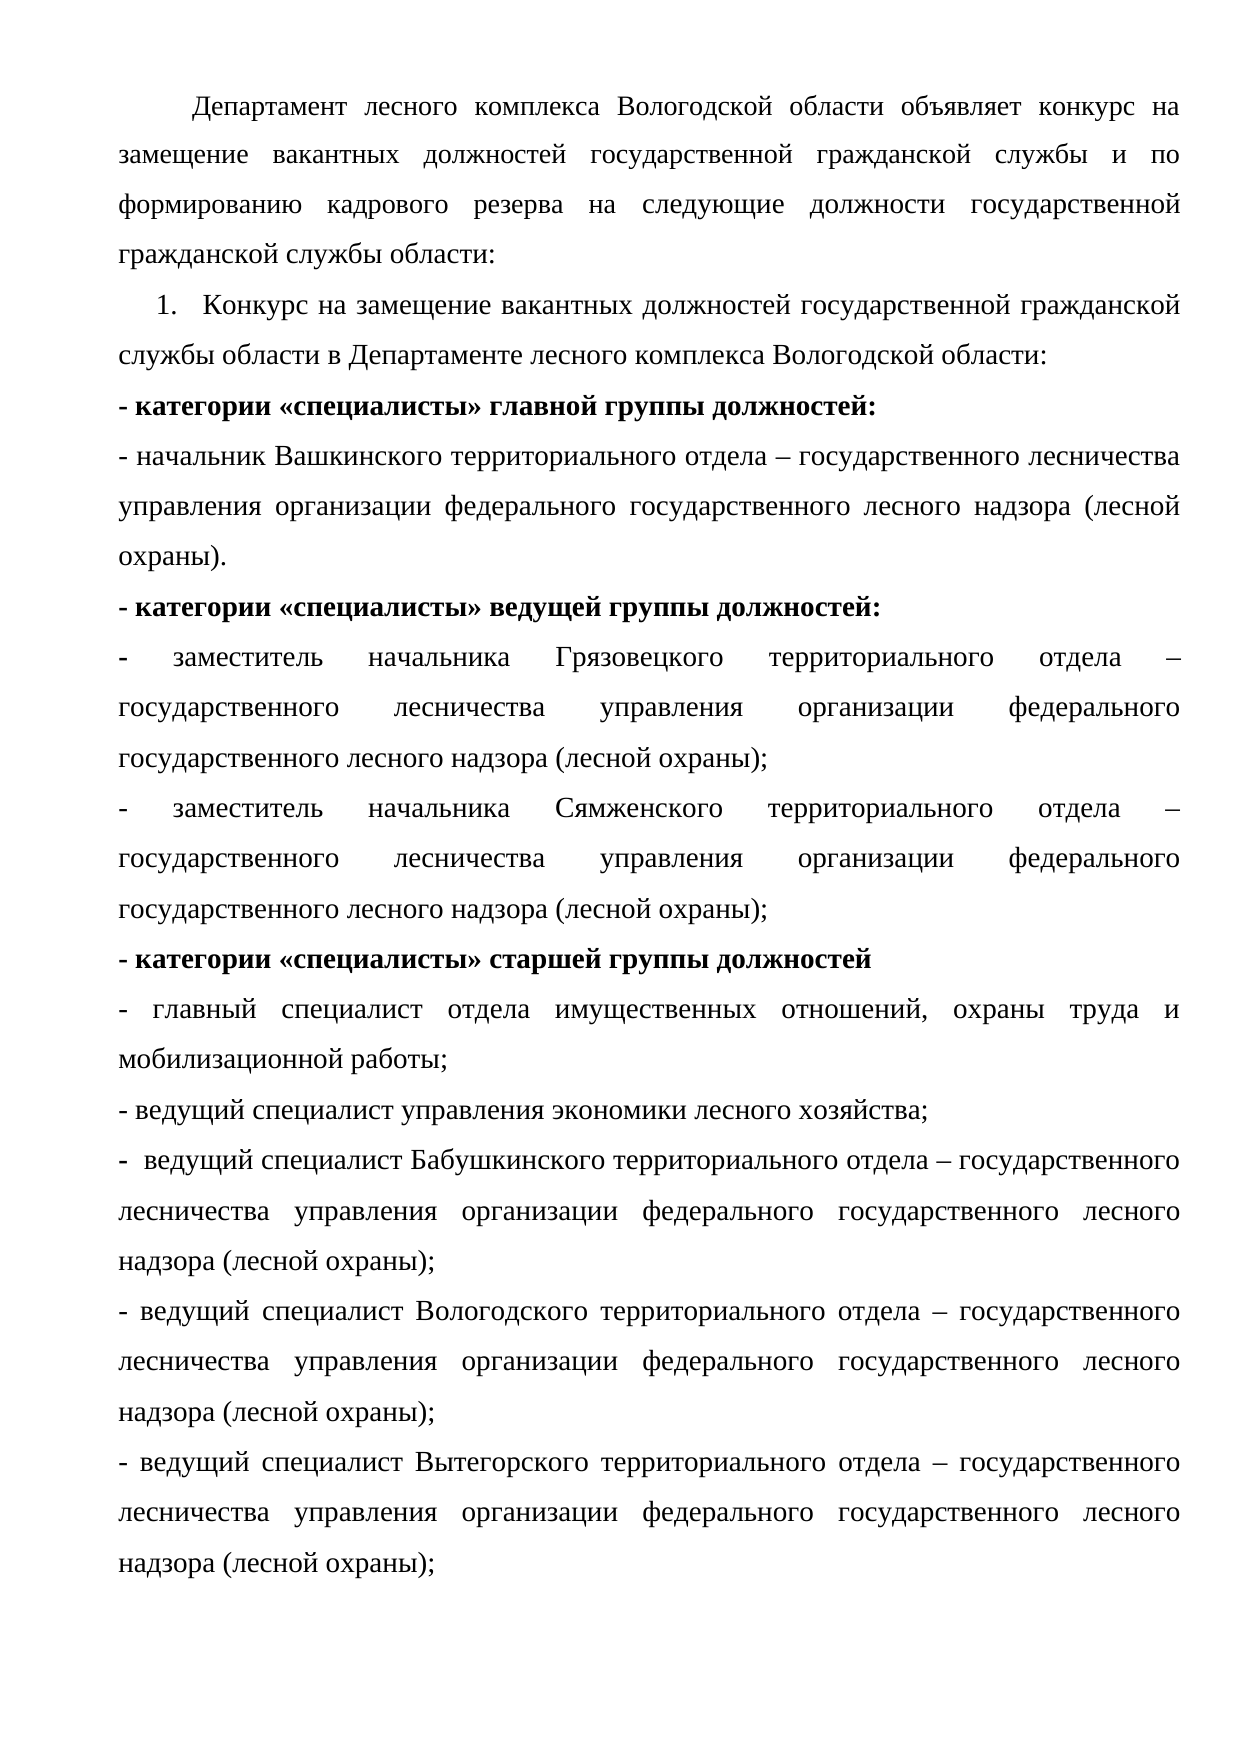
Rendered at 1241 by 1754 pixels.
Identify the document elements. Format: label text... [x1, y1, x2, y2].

text - категории «специалисты» старшей группы должностей [118, 941, 1181, 974]
text Департамент лесного комплекса Вологодской области объявляет конкурс на замещение вакантных должностей государственной гражданской службы и по формированию кадрового резерва на следующие должности государственной гражданской службы области: [118, 89, 1181, 270]
text - категории «специалисты» ведущей группы должностей: [118, 589, 1181, 622]
text - главный специалист отдела имущественных отношений, охраны труда и мобилизационной работы; [118, 991, 1181, 1075]
text - заместитель начальника Грязовецкого территориального отдела – государственного лесничества управления организации федерального государственного лесного надзора (лесной охраны); [118, 639, 1181, 773]
text - ведущий специалист управления экономики лесного хозяйства; [118, 1092, 1181, 1126]
text - начальник Вашкинского территориального отдела – государственного лесничества управления организации федерального государственного лесного надзора (лесной охраны). [118, 438, 1181, 572]
text - ведущий специалист Вытегорского территориального отдела – государственного лесничества управления организации федерального государственного лесного надзора (лесной охраны); [118, 1444, 1181, 1578]
list Конкурс на замещение вакантных должностей государственной гражданской службы области в Департаменте лесного комплекса Вологодской области: [118, 287, 1181, 371]
text - ведущий специалист Вологодского территориального отдела – государственного лесничества управления организации федерального государственного лесного надзора (лесной охраны); [118, 1293, 1181, 1427]
text - категории «специалисты» главной группы должностей: [118, 388, 1181, 421]
text - заместитель начальника Сямженского территориального отдела – государственного лесничества управления организации федерального государственного лесного надзора (лесной охраны); [118, 790, 1181, 924]
text - ведущий специалист Бабушкинского территориального отдела – государственного лесничества управления организации федерального государственного лесного надзора (лесной охраны); [118, 1142, 1181, 1276]
